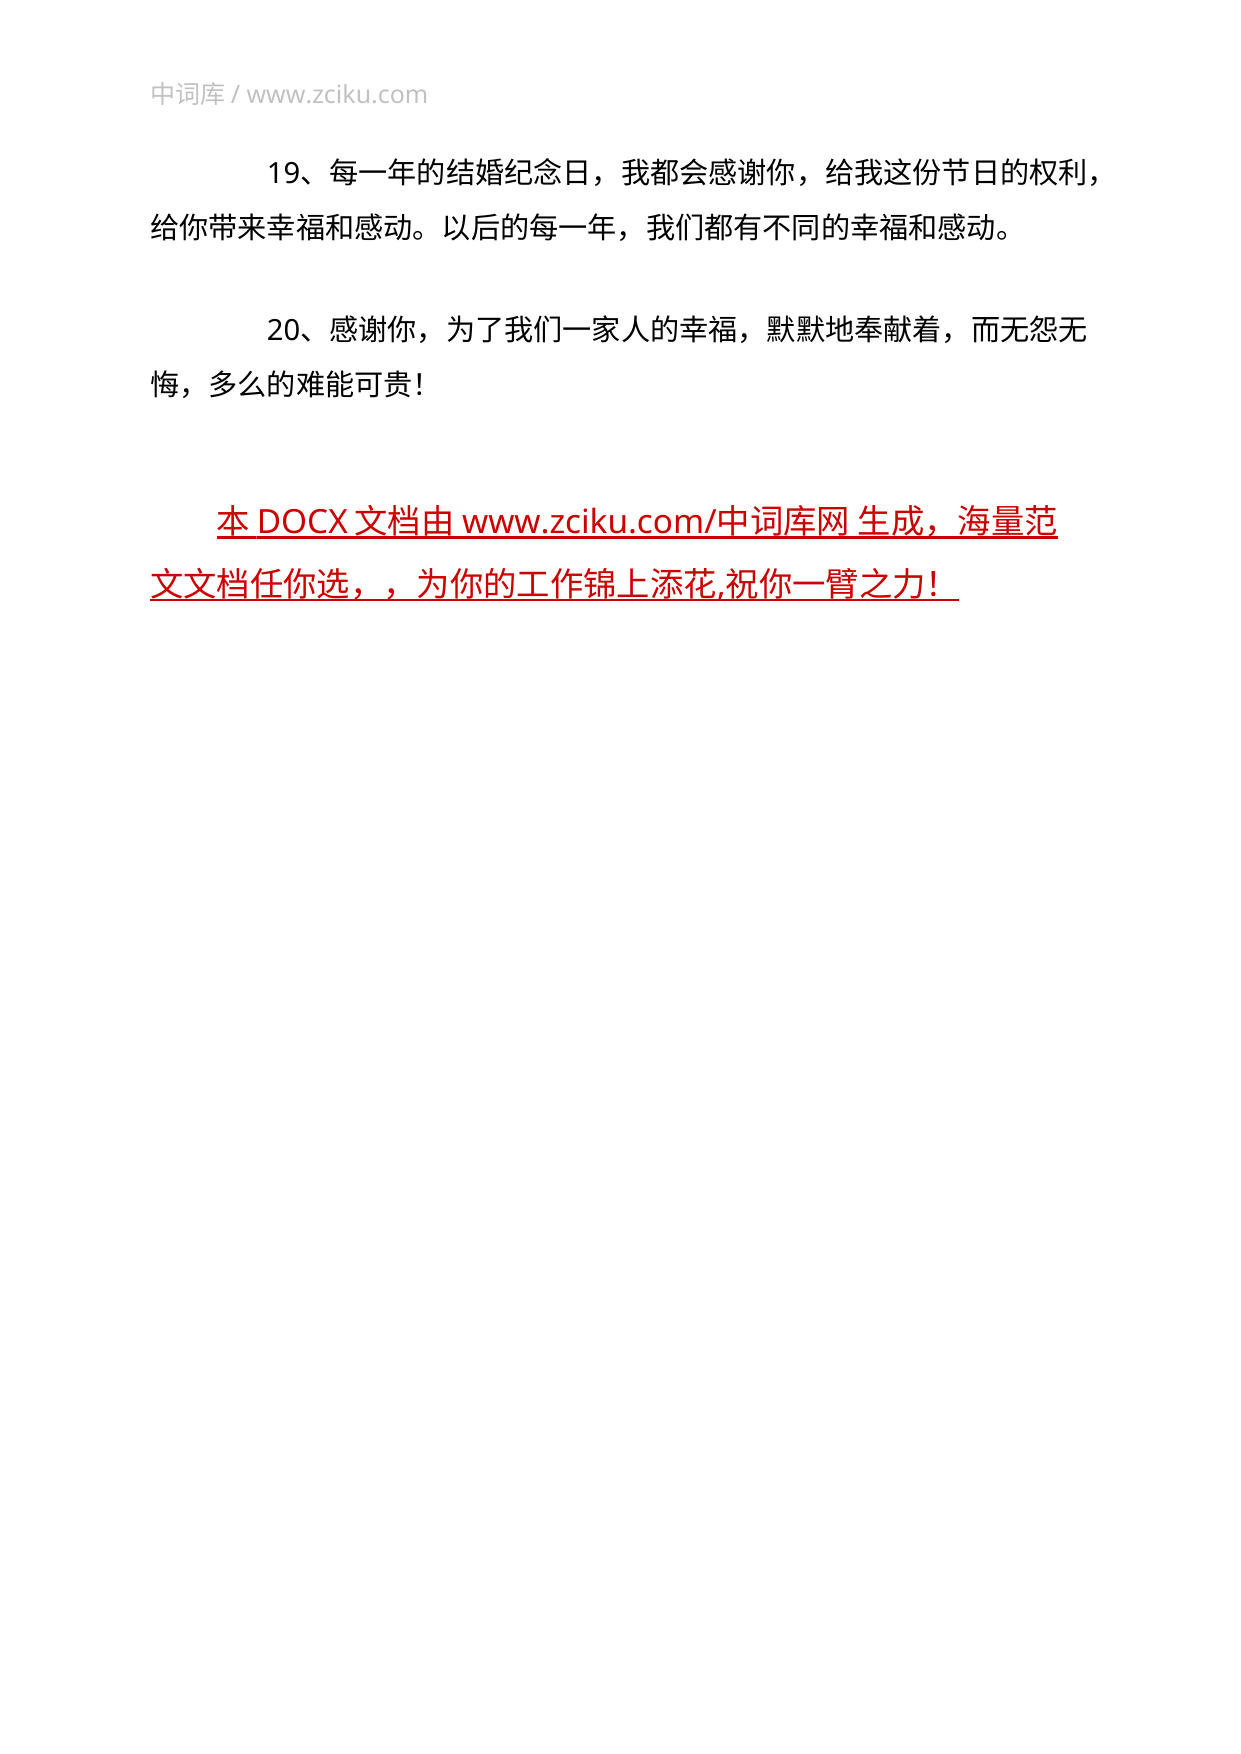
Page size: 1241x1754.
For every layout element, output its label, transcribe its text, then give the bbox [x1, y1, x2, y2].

text 20、感谢你，为了我们一家人的幸福，默默地奉献着，而无怨无悔，多么的难能可贵！ [150, 307, 1090, 404]
text 本DOCX文档由 www.zciku.com/中词库网 生成，海量范文文档任你选，，为你的工作锦上添花,祝你一臂之力！ [150, 495, 1090, 606]
text 19、每一年的结婚纪念日，我都会感谢你，给我这份节日的权利，给你带来幸福和感动。以后的每一年，我们都有不同的幸福和感动。 [150, 150, 1090, 247]
